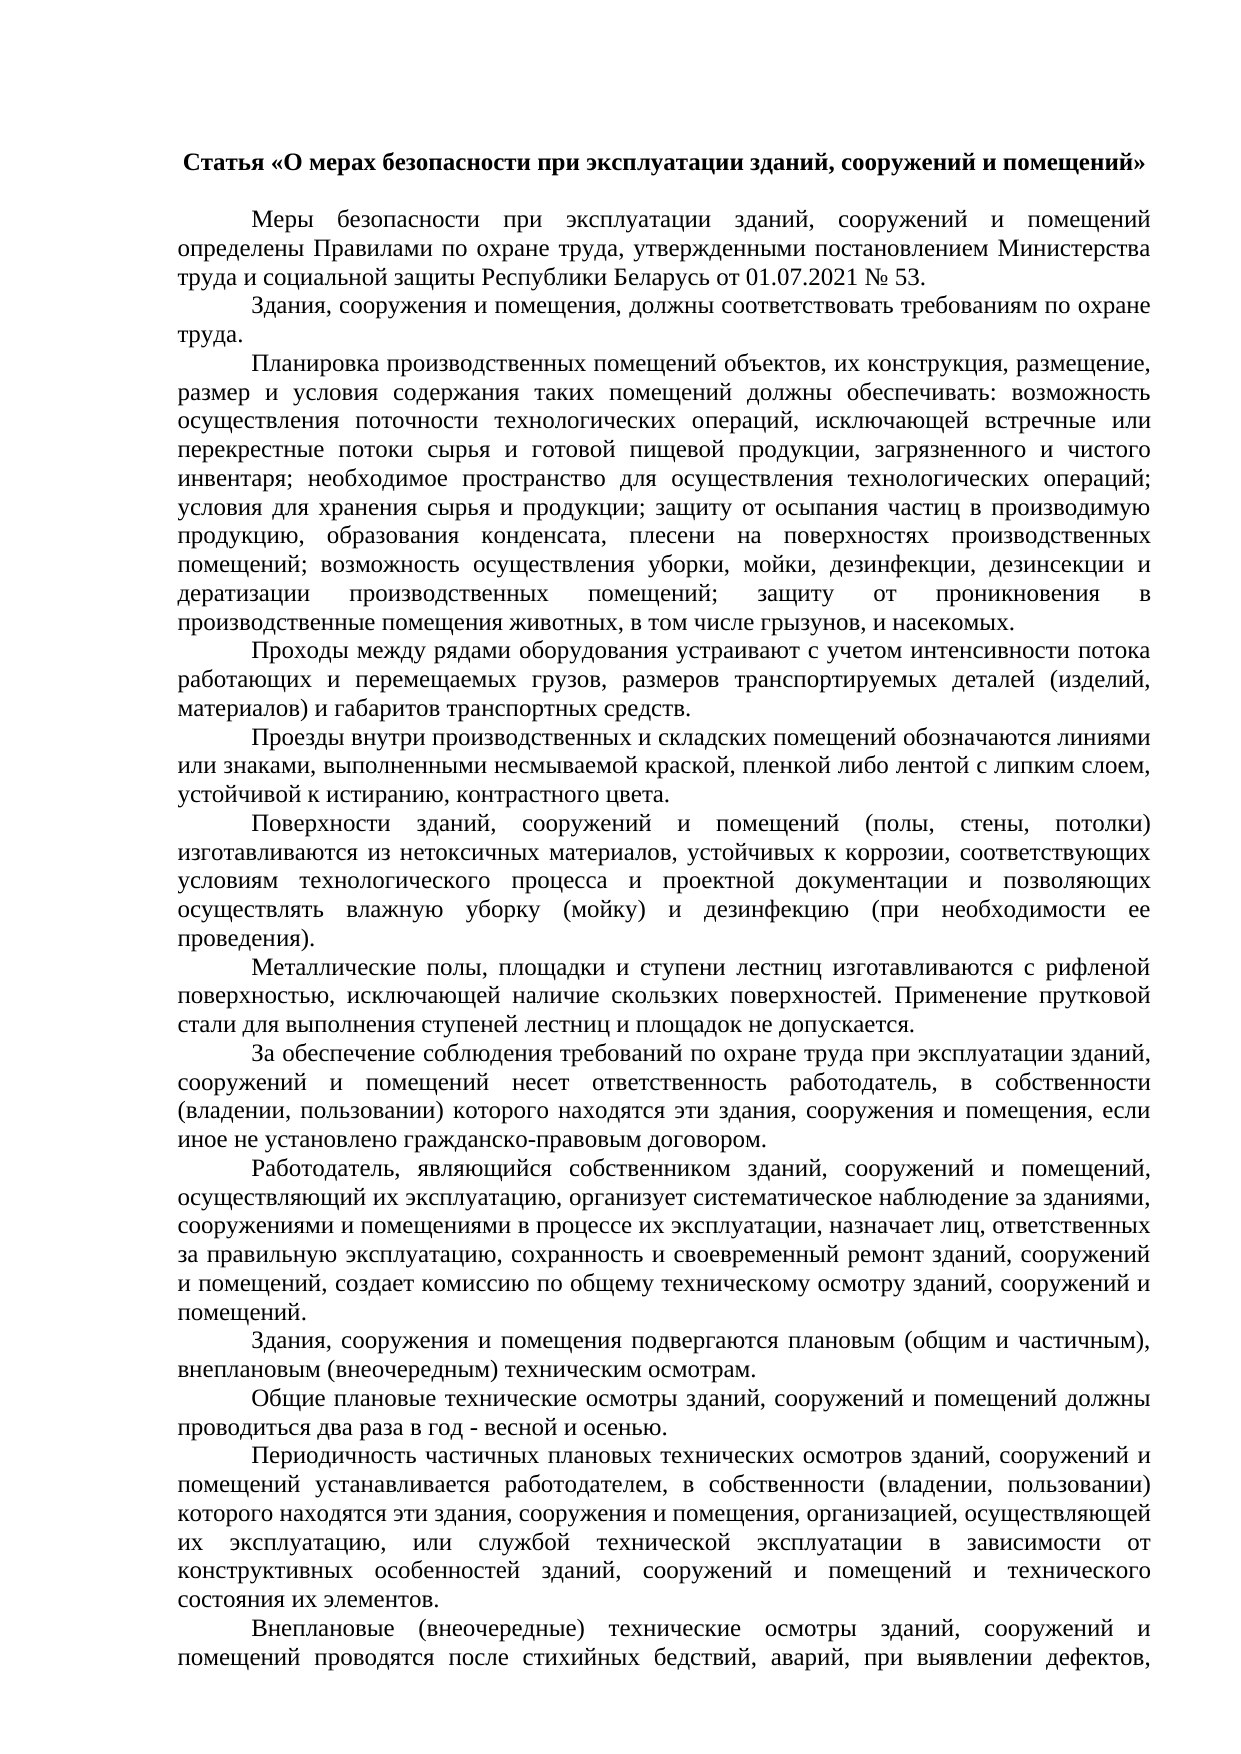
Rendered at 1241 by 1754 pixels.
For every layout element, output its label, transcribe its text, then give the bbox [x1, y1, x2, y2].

text Работодатель, являющийся собственником зданий, сооружений и помещений, осуществляющий их эксплуатацию, организует систематическое наблюдение за зданиями, сооружениями и помещениями в процессе их эксплуатации, назначает лиц, ответственных за правильную эксплуатацию, сохранность и своевременный ремонт зданий, сооружений и помещений, создает комиссию по общему техническому осмотру зданий, сооружений и помещений. [177, 1153, 1152, 1326]
text Периодичность частичных плановых технических осмотров зданий, сооружений и помещений устанавливается работодателем, в собственности (владении, пользовании) которого находятся эти здания, сооружения и помещения, организацией, осуществляющей их эксплуатацию, или службой технической эксплуатации в зависимости от конструктивных особенностей зданий, сооружений и помещений и технического состояния их элементов. [177, 1441, 1152, 1613]
text За обеспечение соблюдения требований по охране труда при эксплуатации зданий, сооружений и помещений несет ответственность работодатель, в собственности (владении, пользовании) которого находятся эти здания, сооружения и помещения, если иное не установлено гражданско-правовым договором. [177, 1038, 1152, 1153]
text Проходы между рядами оборудования устраивают с учетом интенсивности потока работающих и перемещаемых грузов, размеров транспортируемых деталей (изделий, материалов) и габаритов транспортных средств. [177, 636, 1152, 722]
text Общие плановые технические осмотры зданий, сооружений и помещений должны проводиться два раза в год - весной и осенью. [177, 1383, 1152, 1441]
text Металлические полы, площадки и ступени лестниц изготавливаются с рифленой поверхностью, исключающей наличие скользких поверхностей. Применение прутковой стали для выполнения ступеней лестниц и площадок не допускается. [177, 952, 1152, 1038]
text Меры безопасности при эксплуатации зданий, сооружений и помещений определены Правилами по охране труда, утвержденными постановлением Министерства труда и социальной защиты Республики Беларусь от 01.07.2021 № 53. [177, 204, 1152, 291]
text Поверхности зданий, сооружений и помещений (полы, стены, потолки) изготавливаются из нетоксичных материалов, устойчивых к коррозии, соответствующих условиям технологического процесса и проектной документации и позволяющих осуществлять влажную уборку (мойку) и дезинфекцию (при необходимости ее проведения). [177, 808, 1152, 952]
text Проезды внутри производственных и складских помещений обозначаются линиями или знаками, выполненными несмываемой краской, пленкой либо лентой с липким слоем, устойчивой к истиранию, контрастного цвета. [177, 722, 1152, 808]
text Здания, сооружения и помещения, должны соответствовать требованиям по охране труда. [177, 291, 1152, 348]
text Здания, сооружения и помещения подвергаются плановым (общим и частичным), внеплановым (внеочередным) техническим осмотрам. [177, 1326, 1152, 1383]
text Планировка производственных помещений объектов, их конструкция, размещение, размер и условия содержания таких помещений должны обеспечивать: возможность осуществления поточности технологических операций, исключающей встречные или перекрестные потоки сырья и готовой пищевой продукции, загрязненного и чистого инвентаря; необходимое пространство для осуществления технологических операций; условия для хранения сырья и продукции; защиту от осыпания частиц в производимую продукцию, образования конденсата, плесени на поверхностях производственных помещений; возможность осуществления уборки, мойки, дезинфекции, дезинсекции и дератизации производственных помещений; защиту от проникновения в производственные помещения животных, в том числе грызунов, и насекомых. [177, 348, 1152, 636]
text Статья «О мерах безопасности при эксплуатации зданий, сооружений и помещений» [177, 147, 1152, 176]
